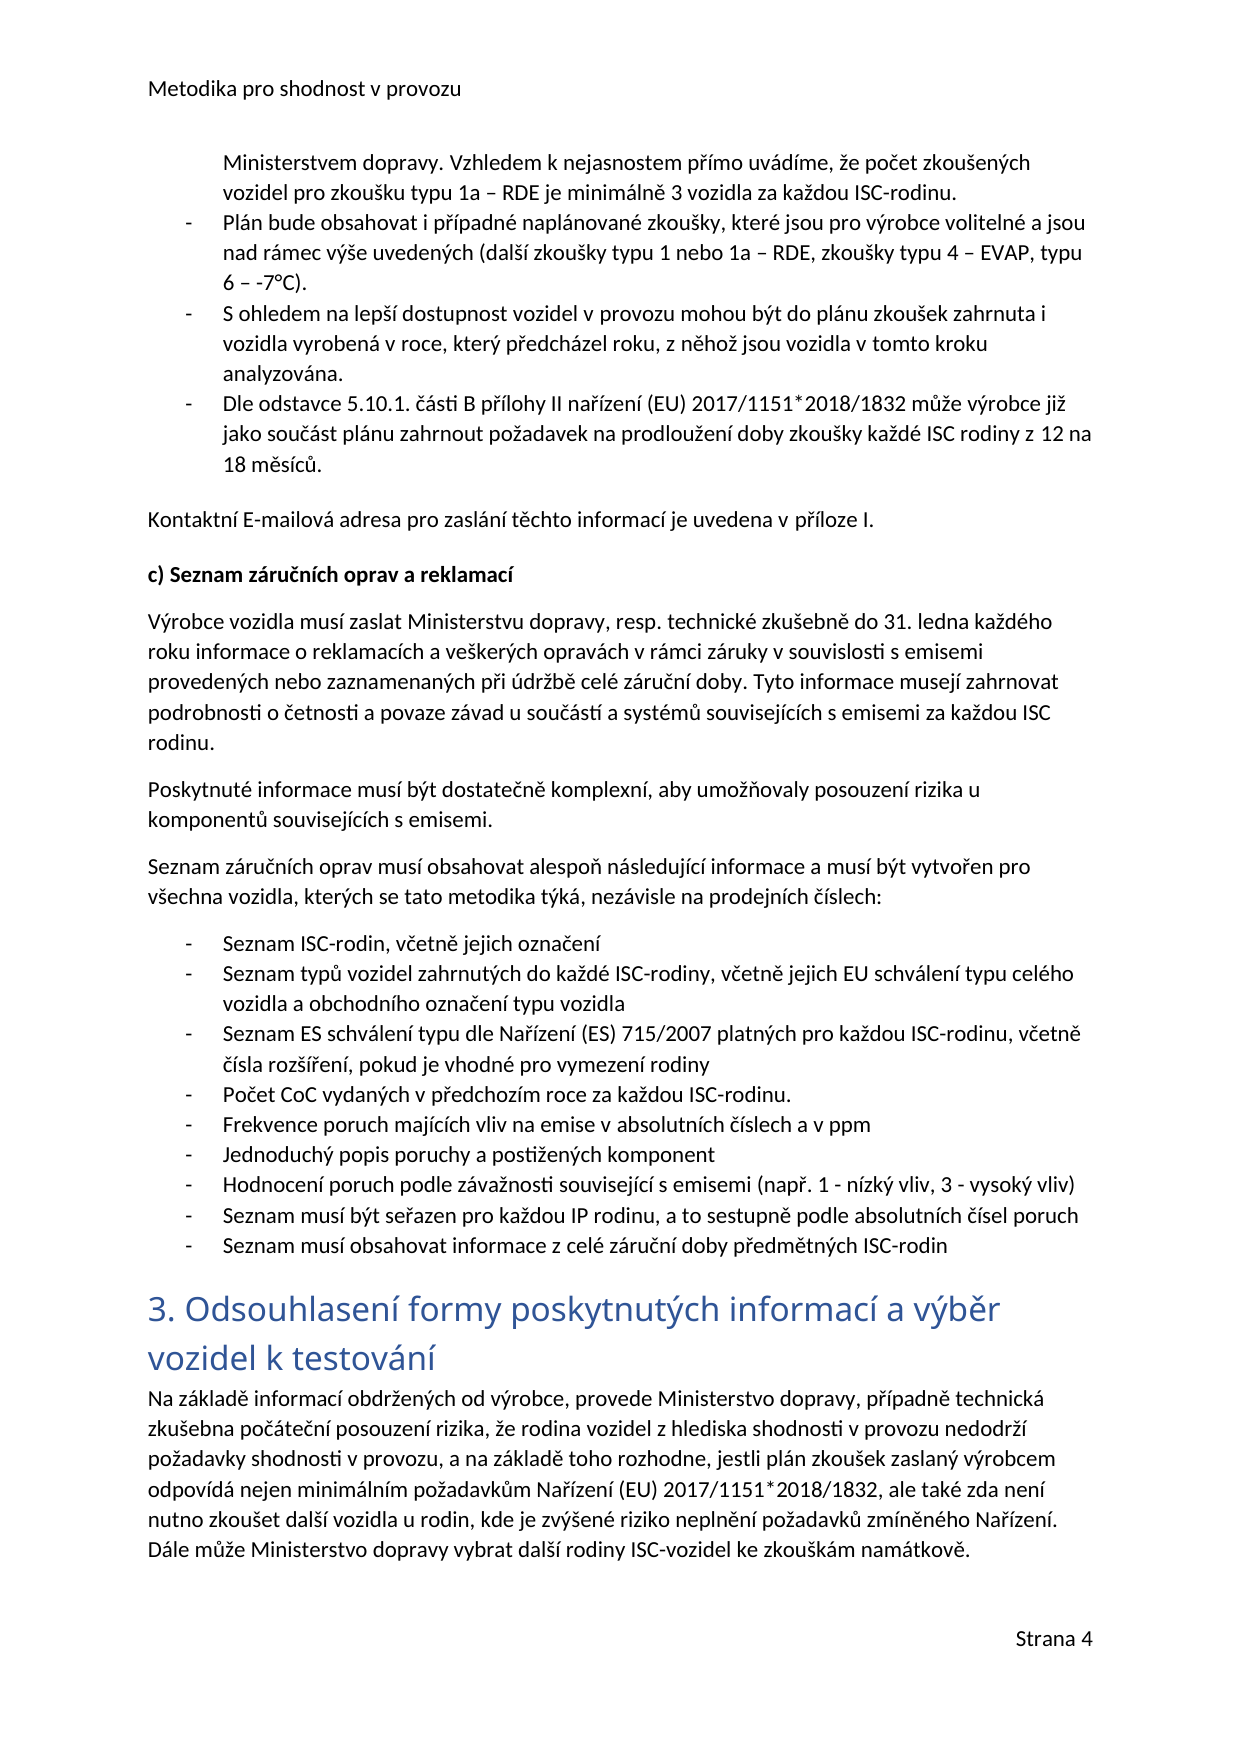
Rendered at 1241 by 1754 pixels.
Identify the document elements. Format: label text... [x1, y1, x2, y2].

list Seznam ES schválení typu dle Nařízení (ES) 715/2007 platných pro každou ISC-rodinu, včetně čísla rozšíření, pokud je vhodné pro vymezení rodiny [185, 1019, 1093, 1078]
list Plán bude obsahovat i případné naplánované zkoušky, které jsou pro výrobce volitelné a jsou nad rámec výše uvedených (další zkoušky typu 1 nebo 1a – RDE, zkoušky typu 4 – EVAP, typu 6 – -7°C). [185, 208, 1093, 296]
list Dle odstavce 5.10.1. části B přílohy II nařízení (EU) 2017/1151*2018/1832 může výrobce již jako součást plánu zahrnout požadavek na prodloužení doby zkoušky každé ISC rodiny z 12 na 18 měsíců. [185, 389, 1093, 478]
list Seznam musí být seřazen pro každou IP rodinu, a to sestupně podle absolutních čísel poruch [185, 1201, 1093, 1229]
list Seznam musí obsahovat informace z celé záruční doby předmětných ISC-rodin [185, 1231, 1093, 1259]
text Na základě informací obdržených od výrobce, provede Ministerstvo dopravy, případně technická zkušebna počáteční posouzení rizika, že rodina vozidel z hlediska shodnosti v provozu nedodrží požadavky shodnosti v provozu, a na základě toho rozhodne, jestli plán zkoušek zaslaný výrobcem odpovídá nejen minimálním požadavkům Nařízení (EU) 2017/1151*2018/1832, ale také zda není nutno zkoušet další vozidla u rodin, kde je zvýšené riziko neplnění požadavků zmíněného Nařízení. Dále může Ministerstvo dopravy vybrat další rodiny ISC-vozidel ke zkouškám namátkově. [148, 1384, 1093, 1563]
list Seznam typů vozidel zahrnutých do každé ISC-rodiny, včetně jejich EU schválení typu celého vozidla a obchodního označení typu vozidla [185, 959, 1093, 1017]
text Poskytnuté informace musí být dostatečně komplexní, aby umožňovaly posouzení rizika u komponentů souvisejících s emisemi. [148, 775, 1093, 833]
text c) Seznam záručních oprav a reklamací [148, 560, 1093, 588]
list Hodnocení poruch podle závažnosti související s emisemi (např. 1 - nízký vliv, 3 - vysoký vliv) [185, 1171, 1093, 1198]
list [185, 148, 1093, 206]
text Výrobce vozidla musí zaslat Ministerstvu dopravy, resp. technické zkušebně do 31. ledna každého roku informace o reklamacích a veškerých opravách v rámci záruky v souvislosti s emisemi provedených nebo zaznamenaných při údržbě celé záruční doby. Tyto informace musejí zahrnovat podrobnosti o četnosti a povaze závad u součástí a systémů souvisejících s emisemi za každou ISC rodinu. [148, 607, 1093, 756]
text Kontaktní E-mailová adresa pro zaslání těchto informací je uvedena v příloze I. [148, 505, 1093, 533]
subtitle 3. Odsouhlasení formy poskytnutých informací a výběr vozidel k testování [148, 1286, 1093, 1381]
list Seznam ISC-rodin, včetně jejich označení [185, 929, 1093, 957]
list Frekvence poruch majících vliv na emise v absolutních číslech a v ppm [185, 1110, 1093, 1138]
list Jednoduchý popis poruchy a postižených komponent [185, 1140, 1093, 1168]
text Seznam záručních oprav musí obsahovat alespoň následující informace a musí být vytvořen pro všechna vozidla, kterých se tato metodika týká, nezávisle na prodejních číslech: [148, 852, 1093, 910]
list S ohledem na lepší dostupnost vozidel v provozu mohou být do plánu zkoušek zahrnuta i vozidla vyrobená v roce, který předcházel roku, z něhož jsou vozidla v tomto kroku analyzována. [185, 299, 1093, 387]
list Počet CoC vydaných v předchozím roce za každou ISC-rodinu. [185, 1080, 1093, 1108]
